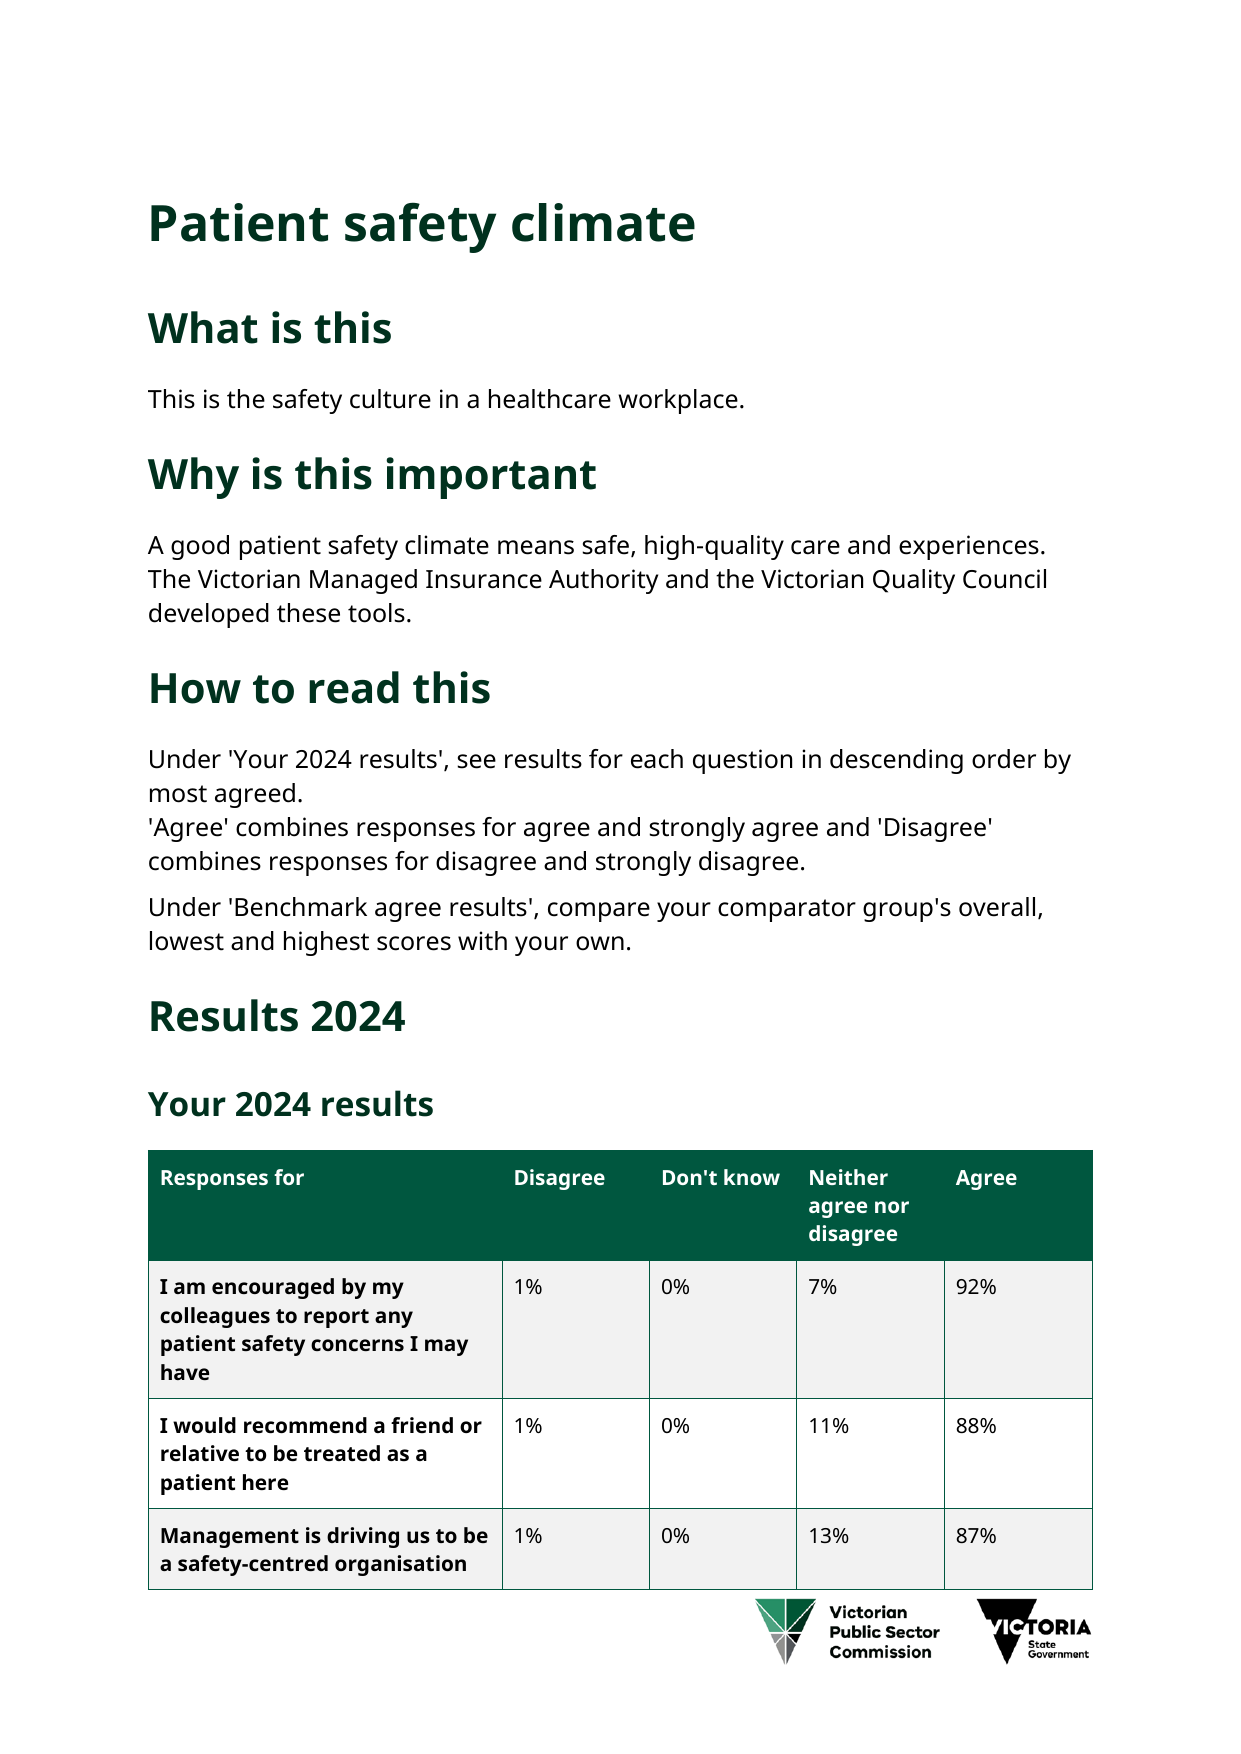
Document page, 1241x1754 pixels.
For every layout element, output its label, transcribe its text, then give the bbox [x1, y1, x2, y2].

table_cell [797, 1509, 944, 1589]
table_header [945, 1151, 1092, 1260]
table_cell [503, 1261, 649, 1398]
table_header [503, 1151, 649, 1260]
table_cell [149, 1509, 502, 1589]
subtitle Patient safety climate [148, 188, 1092, 256]
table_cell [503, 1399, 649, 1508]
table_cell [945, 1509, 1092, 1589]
subtitle How to read this [148, 659, 1092, 715]
subtitle Your 2024 results [148, 1080, 1092, 1126]
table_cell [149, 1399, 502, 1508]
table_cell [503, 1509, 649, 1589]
text Under 'Benchmark agree results', compare your comparator group's overall, lowest and highest scores with your own. [148, 890, 1092, 958]
text This is the safety culture in a healthcare workplace. [148, 381, 1092, 415]
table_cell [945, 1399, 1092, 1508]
subtitle Results 2024 [148, 987, 1092, 1044]
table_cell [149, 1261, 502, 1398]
subtitle What is this [148, 299, 1092, 355]
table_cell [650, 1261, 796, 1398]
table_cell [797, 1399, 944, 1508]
text A good patient safety climate means safe, high-quality care and experiences. The Victorian Managed Insurance Authority and the Victorian Quality Council developed these tools. [148, 527, 1092, 629]
text Under 'Your 2024 results', see results for each question in descending order by most agreed. 'Agree' combines responses for agree and strongly agree and 'Disagree' combines responses for disagree and strongly disagree. [148, 741, 1092, 878]
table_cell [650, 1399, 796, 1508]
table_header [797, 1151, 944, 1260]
subtitle Why is this important [148, 444, 1092, 501]
picture [754, 1598, 1093, 1666]
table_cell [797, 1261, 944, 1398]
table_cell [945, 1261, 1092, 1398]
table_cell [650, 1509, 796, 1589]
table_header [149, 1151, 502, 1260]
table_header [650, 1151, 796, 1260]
